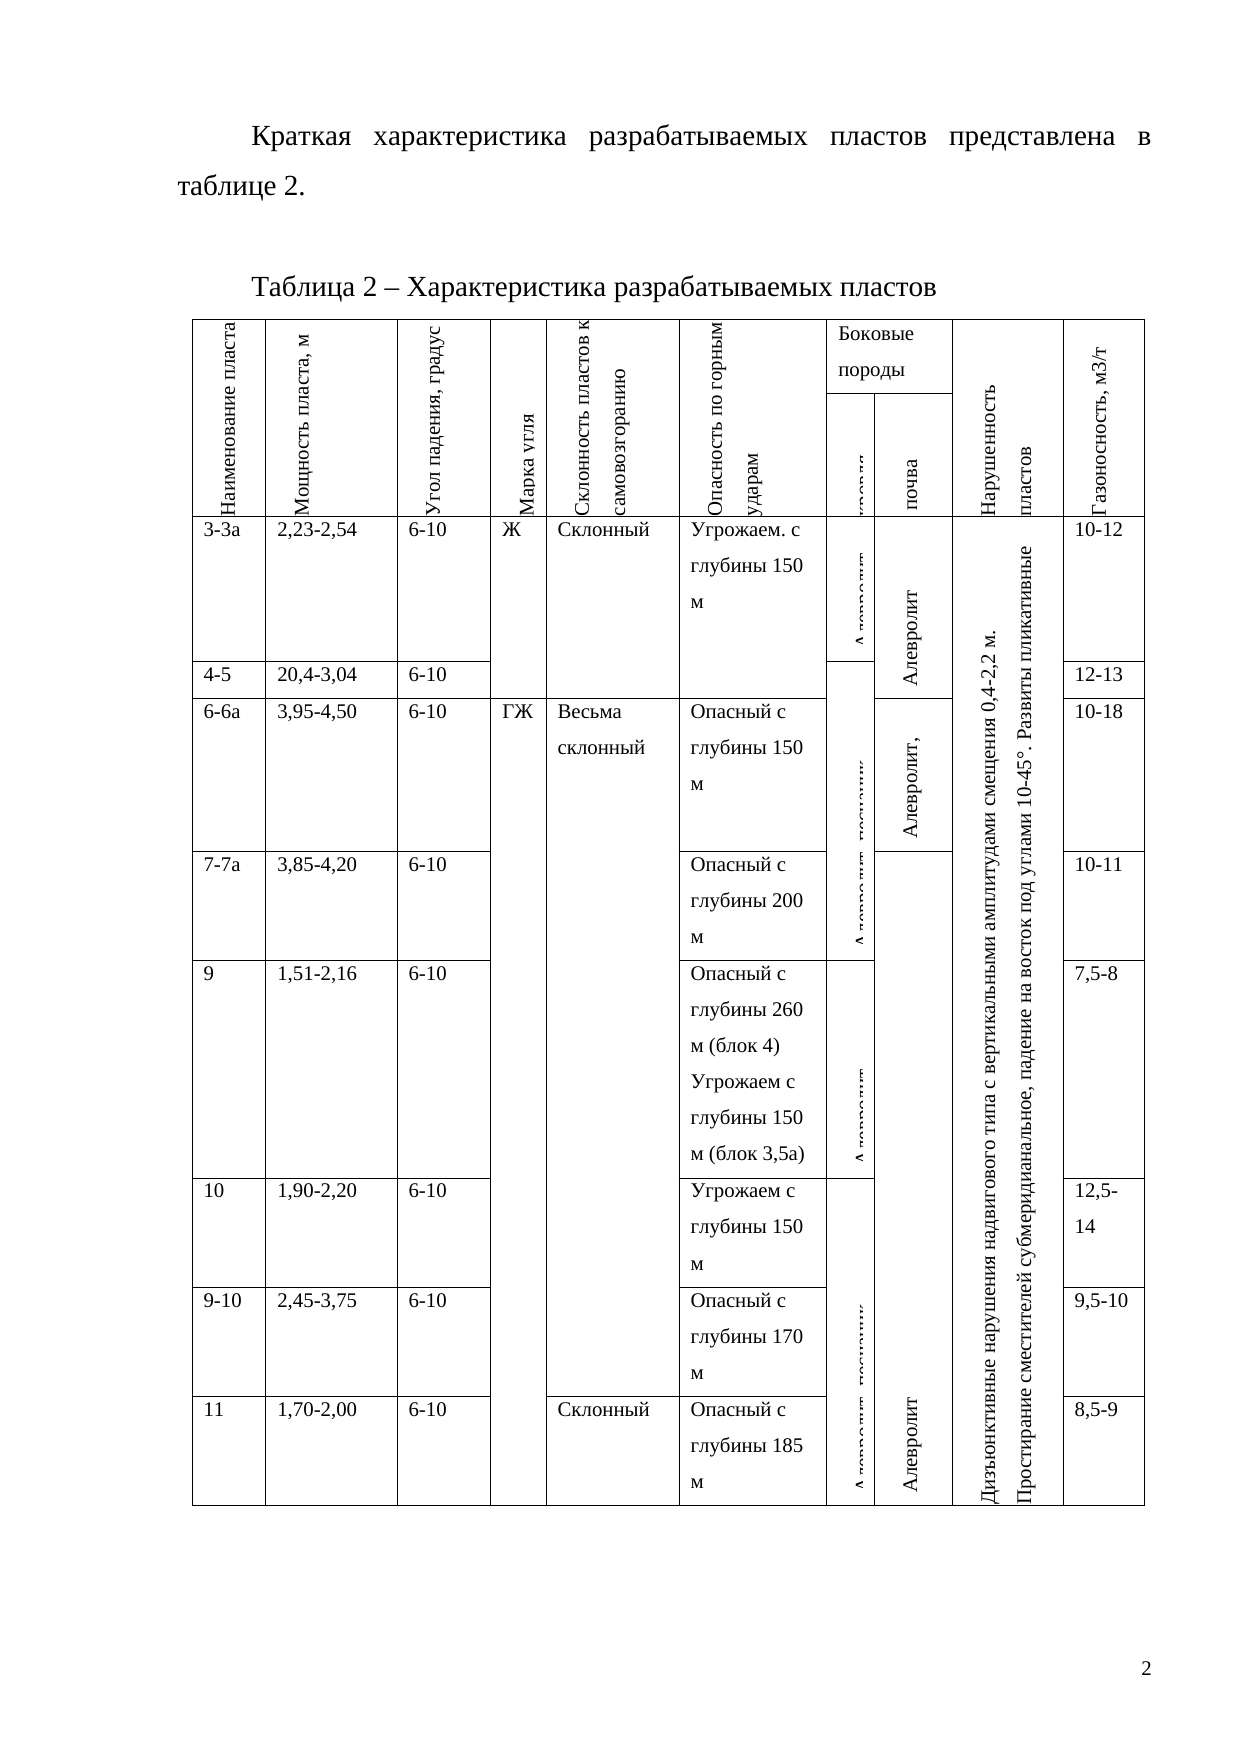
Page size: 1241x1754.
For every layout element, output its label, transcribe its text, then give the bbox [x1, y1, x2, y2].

table_cell ГЖ [491, 699, 546, 1505]
table_cell 6-10 [398, 1288, 490, 1396]
table_cell 6-10 [398, 517, 490, 661]
table_cell Весьма склонный [547, 699, 679, 1396]
table_cell Алевролит [827, 517, 874, 661]
table_cell 2,23-2,54 [266, 517, 397, 661]
table_cell Опасный с глубины [680, 1288, 826, 1396]
table_cell 1,70-2,00 [266, 1397, 397, 1505]
table_cell 6-10 [398, 852, 490, 960]
table_header Нарушенность пластов [953, 320, 1063, 516]
table_cell 11 [193, 1397, 265, 1505]
text Таблица 2 – Характеристика разрабатываемых пластов [177, 269, 1152, 303]
table_header Угол падения, градус [398, 320, 490, 516]
table_cell Склонный [547, 1397, 679, 1505]
table_cell 2,45-3,75 [266, 1288, 397, 1396]
table_cell Угрожаем. с глубины [680, 517, 826, 698]
table_cell Алевролит, песчаник [827, 662, 874, 960]
table_header Газоносность, м3/т [1064, 320, 1144, 516]
table_header Склонность пластов к самовозгоранию [547, 320, 679, 516]
table_cell Алевролит, песчаник [875, 699, 952, 851]
table_cell 9-10 [193, 1288, 265, 1396]
table_cell Угрожаем с глубины [680, 1179, 826, 1287]
table_cell 1,51-2,16 [266, 961, 397, 1177]
table_cell 10 [193, 1179, 265, 1287]
table_cell Ж [491, 517, 546, 698]
table_header Наименование пласта [193, 320, 265, 516]
table_cell 6-10 [398, 1397, 490, 1505]
table_cell Алевролит [827, 961, 874, 1177]
table_cell Алевролит [875, 852, 952, 1505]
table_cell 20,4-3,04 [266, 662, 397, 698]
table_cell 10-12 [1064, 517, 1144, 661]
table_cell 3,95-4,50 [266, 699, 397, 851]
table_cell 10-11 [1064, 852, 1144, 960]
table_header Боковые породы [827, 320, 952, 392]
table_cell Опасный с глубины [680, 1397, 826, 1505]
table_cell 1,90-2,20 [266, 1179, 397, 1287]
table_cell Склонный [547, 517, 679, 698]
table_cell Опасный с глубины [680, 699, 826, 851]
table_cell 3,85-4,20 [266, 852, 397, 960]
table_cell кровля [827, 394, 874, 516]
table_header Марка угля [491, 320, 546, 516]
table_cell 12-13 [1064, 662, 1144, 698]
table_cell 6-10 [398, 1179, 490, 1287]
table_cell 10-18 [1064, 699, 1144, 851]
table_cell 8,5-9 [1064, 1397, 1144, 1505]
table_cell Дизъюнктивные нарушения надвигового типа с вертикальными амплитудами смещения 0,4-. Простирание сместителей субмеридианальное, падение на восток под углами 10-45°. Развиты пликативные деформации пласта [953, 517, 1063, 1505]
table_cell 9 [193, 961, 265, 1177]
table_cell 6-6а [193, 699, 265, 851]
table_cell 4-5 [193, 662, 265, 698]
table_cell 9,5-10 [1064, 1288, 1144, 1396]
table_cell Опасный с глубины 260 м (блок 4) Угрожаем с глубины 150 м (блок 3,5а) [680, 961, 826, 1177]
table_cell 6-10 [398, 662, 490, 698]
table_cell Алевролит [875, 517, 952, 698]
table_cell 6-10 [398, 961, 490, 1177]
table_cell 6-10 [398, 699, 490, 851]
table_cell 3-3а [193, 517, 265, 661]
table_header Мощность пласта, м [266, 320, 397, 516]
table_cell 12,5-14 [1064, 1179, 1144, 1287]
table_cell Опасный с глубины [680, 852, 826, 960]
table_cell 7-7а [193, 852, 265, 960]
table_cell 7,5-8 [1064, 961, 1144, 1177]
table_header Опасность по горным ударам [680, 320, 826, 516]
text Краткая характеристика разрабатываемых пластов представлена в таблице 2. [177, 118, 1152, 202]
table_cell почва [875, 394, 952, 516]
table_cell Алевролит, песчаник [827, 1179, 874, 1505]
